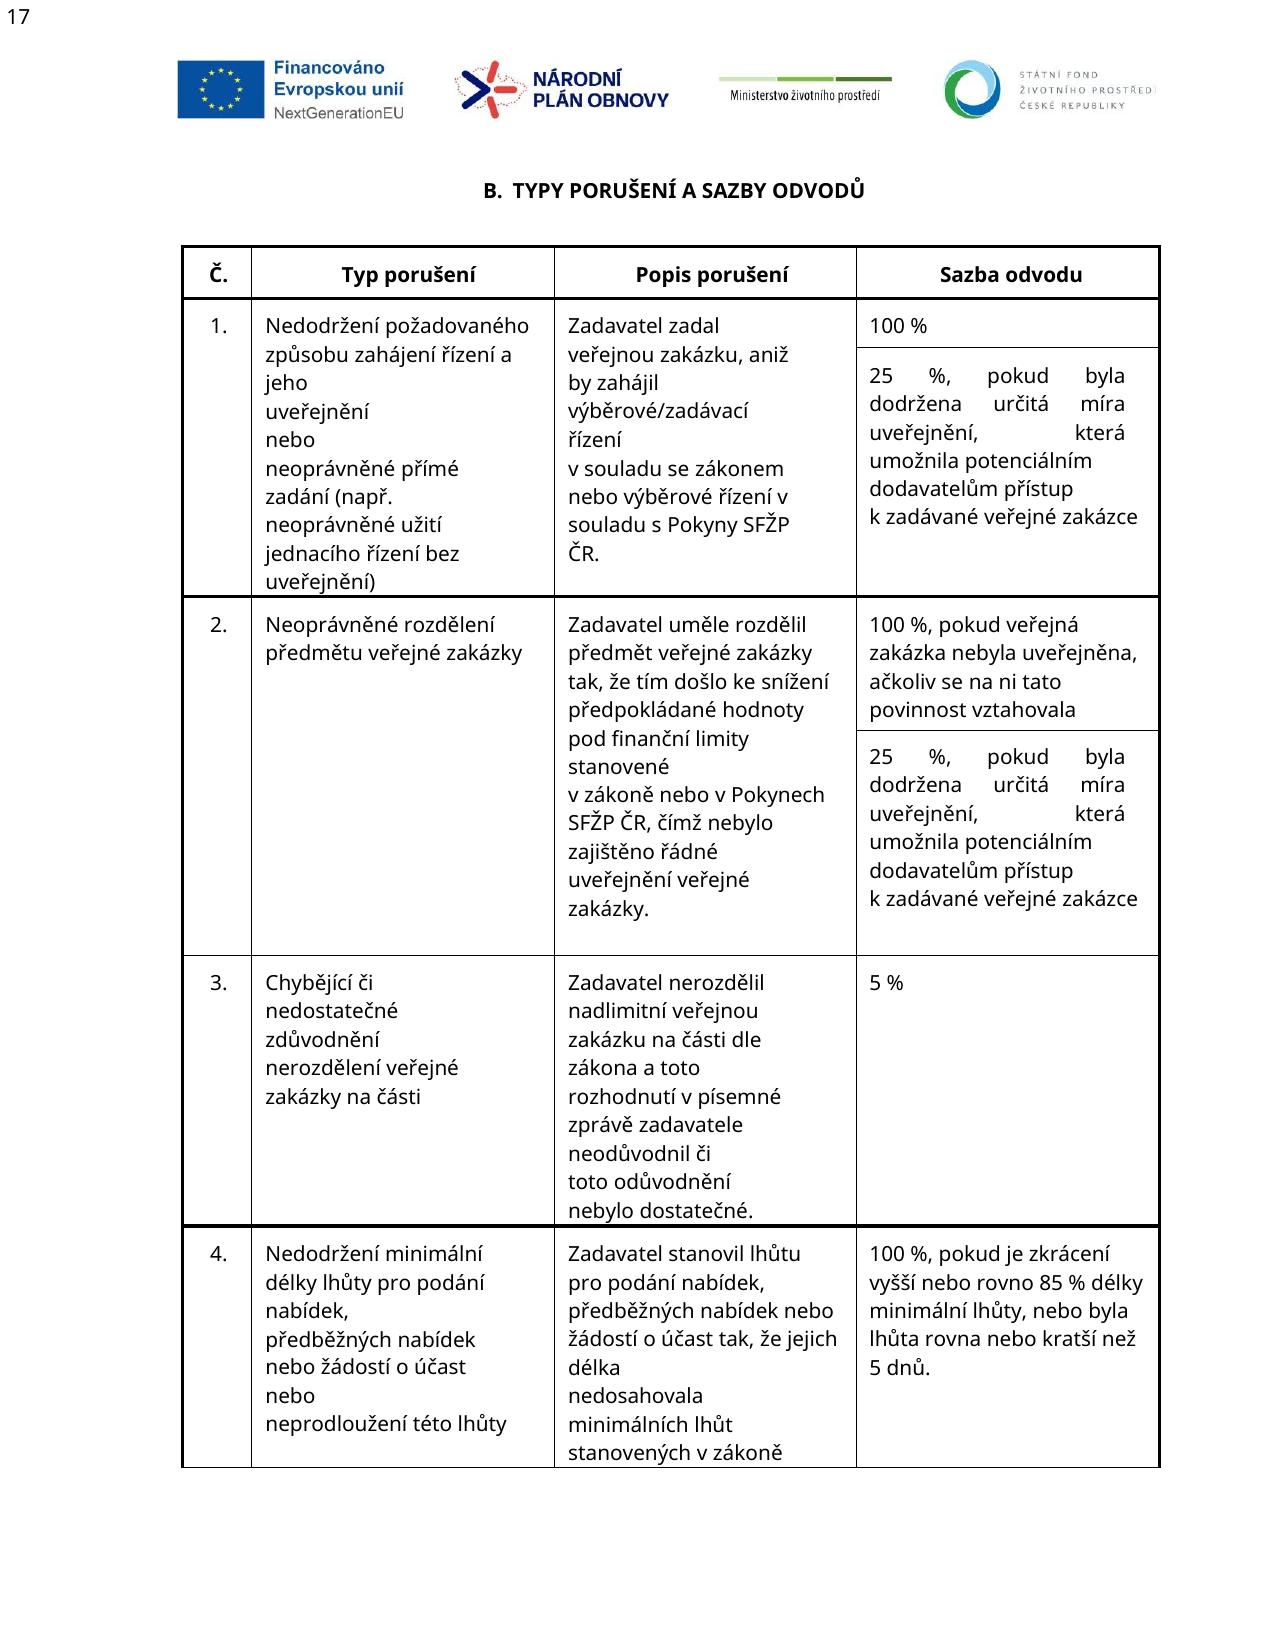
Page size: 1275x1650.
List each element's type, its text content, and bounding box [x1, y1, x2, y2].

table_cell Zadavatel zadal veřejnou zakázku, aniž by zahájil výběrové/zadávací řízení v souladu se zákonem nebo výběrové řízení v souladu s Pokyny SFŽP ČR. [555, 300, 856, 595]
table_cell Zadavatel stanovil lhůtu pro podání nabídek, předběžných nabídek nebo žádostí o účast tak, že jejich délka nedosahovala minimálních lhůt stanovených v zákoně [555, 1228, 856, 1467]
table_header Sazba odvodu [857, 248, 1158, 297]
table_cell 100 %, pokud je zkrácení vyšší nebo rovno 85 % délky minimální lhůty, nebo byla lhůta rovna nebo kratší než 5 dnů. [857, 1228, 1158, 1467]
table_cell 5 % [857, 956, 1158, 1224]
table_cell 4. [184, 1228, 251, 1467]
table_cell 2. [184, 598, 251, 955]
table_cell 100 %, pokud veřejná zakázka nebyla uveřejněna, ačkoliv se na ni tato povinnost vztahovala [857, 598, 1158, 729]
table_cell 3. [184, 956, 251, 1224]
table_cell Zadavatel nerozdělil nadlimitní veřejnou zakázku na části dle zákona a toto rozhodnutí v písemné zprávě zadavatele neodůvodnil či toto odůvodnění nebylo dostatečné. [555, 956, 856, 1224]
table_header Č. [184, 248, 251, 297]
table_cell Nedodržení minimální délky lhůty pro podání nabídek, předběžných nabídek nebo žádostí o účast nebo neprodloužení této lhůty [252, 1228, 554, 1467]
table_cell Zadavatel uměle rozdělil předmět veřejné zakázky tak, že tím došlo ke snížení předpokládané hodnoty pod finanční limity stanovené v zákoně nebo v Pokynech SFŽP ČR, čímž nebylo zajištěno řádné uveřejnění veřejné zakázky. [555, 598, 856, 955]
table_header Typ porušení [252, 248, 554, 297]
subtitle TYPY PORUŠENÍ A SAZBY ODVODŮ [177, 176, 1171, 204]
table_header Popis porušení [555, 248, 856, 297]
table_cell 25 %, pokud byla dodržena určitá míra uveřejnění, která umožnila potenciálním dodavatelům přístup k zadávané veřejné zakázce [857, 731, 1158, 955]
table_cell Neoprávněné rozdělení předmětu veřejné zakázky [252, 598, 554, 955]
table_cell Chybějící či nedostatečné zdůvodnění nerozdělení veřejné zakázky na části [252, 956, 554, 1224]
picture [177, 59, 1156, 119]
table_cell 25 %, pokud byla dodržena určitá míra uveřejnění, která umožnila potenciálním dodavatelům přístup k zadávané veřejné zakázce [857, 348, 1158, 595]
table_cell Nedodržení požadovaného způsobu zahájení řízení a jeho uveřejnění nebo neoprávněné přímé zadání (např. neoprávněné užití jednacího řízení bez uveřejnění) [252, 300, 554, 595]
table_cell 1. [184, 300, 251, 595]
table_cell 100 % [857, 300, 1158, 347]
